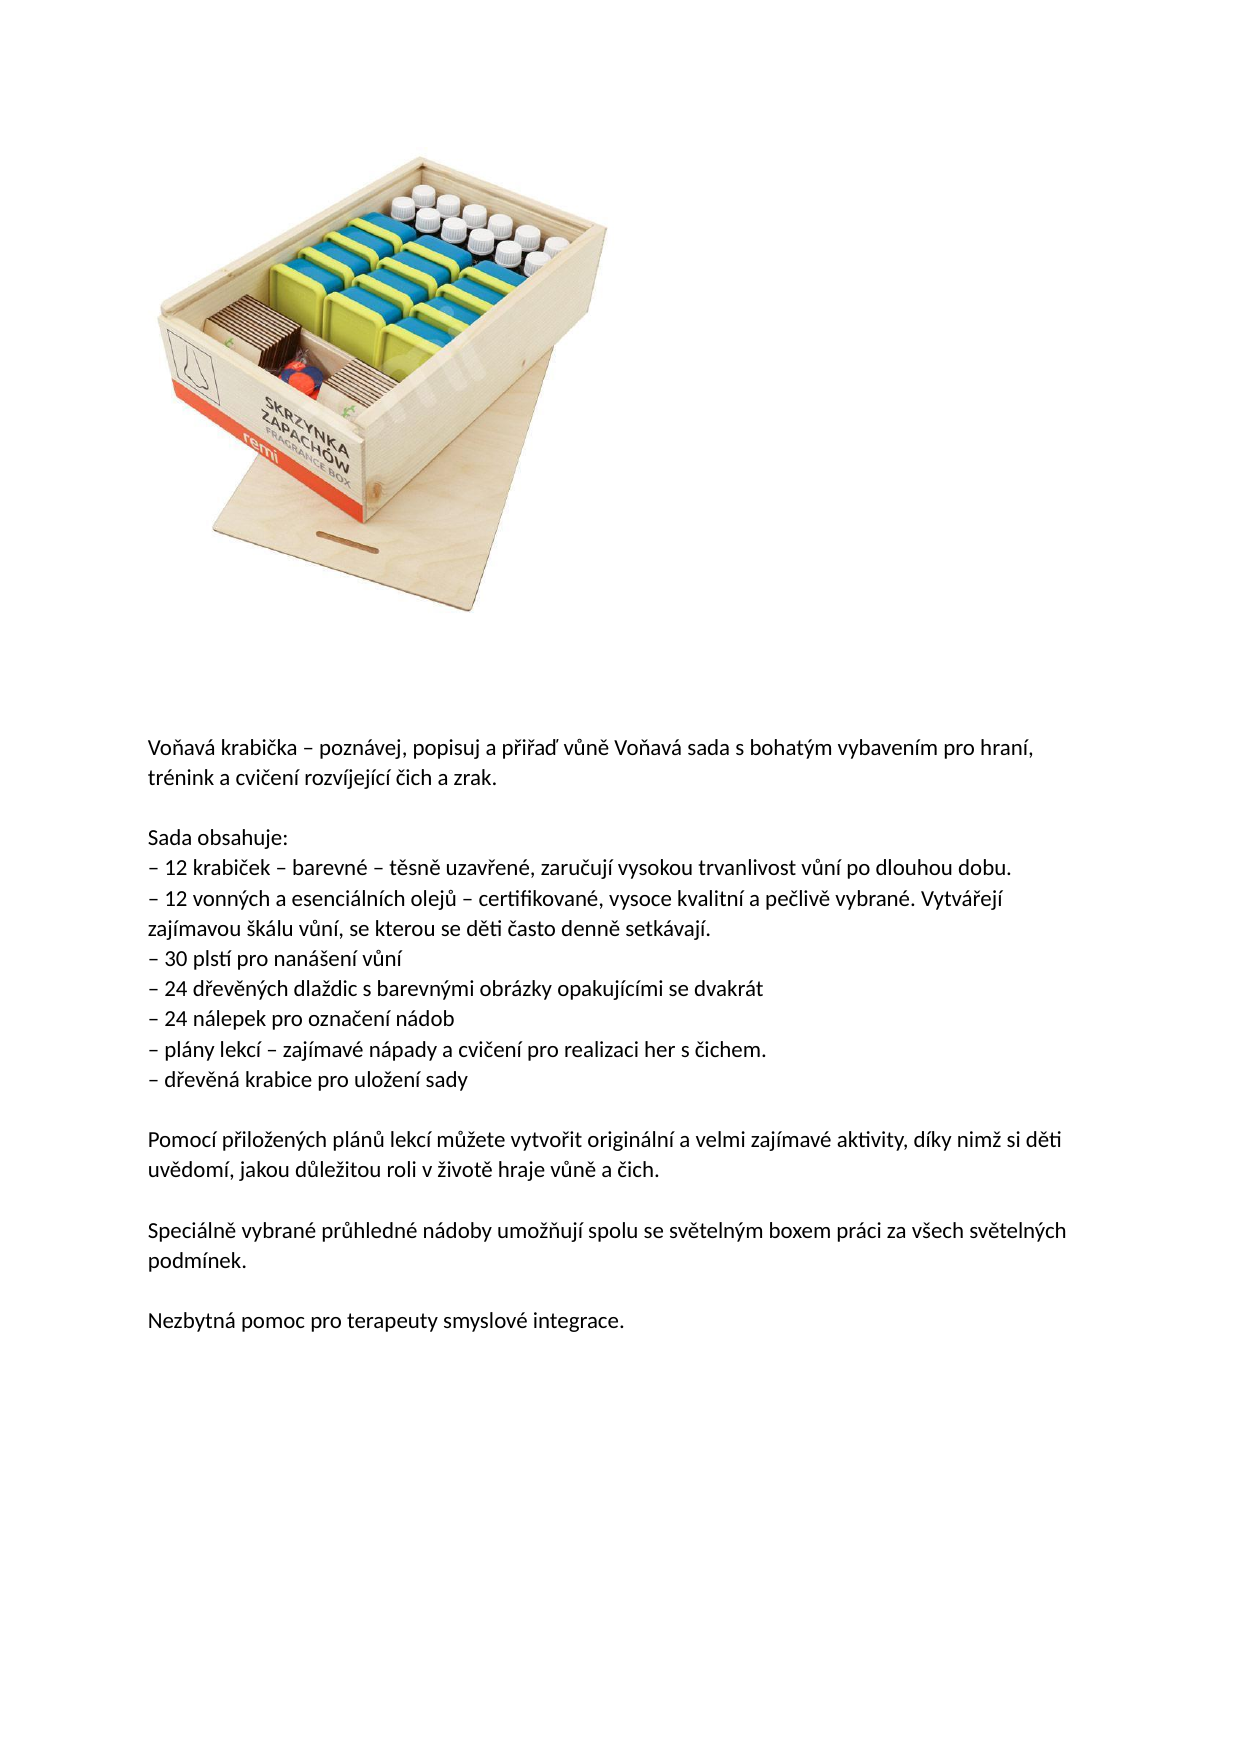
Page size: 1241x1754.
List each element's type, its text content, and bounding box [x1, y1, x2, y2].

picture [147, 147, 621, 620]
text Voňavá krabička – poznávej, popisuj a přiřaď vůně Voňavá sada s bohatým vybavením pro hraní, trénink a cvičení rozvíjející čich a zrak. Sada obsahuje: – 12 krabiček – barevné – těsně uzavřené, zaručují vysokou trvanlivost vůní po dlouhou dobu. – 12 vonných a esenciálních olejů – certifikované, vysoce kvalitní a pečlivě vybrané. Vytvářejí zajímavou škálu vůní, se kterou se děti často denně setkávají. – 30 plstí pro nanášení vůní – 24 dřevěných dlaždic s barevnými obrázky opakujícími se dvakrát – 24 nálepek pro označení nádob – plány lekcí – zajímavé nápady a cvičení pro realizaci her s čichem. – dřevěná krabice pro uložení sady Pomocí přiložených plánů lekcí můžete vytvořit originální a velmi zajímavé aktivity, díky nimž si děti uvědomí, jakou důležitou roli v životě hraje vůně a čich. Speciálně vybrané průhledné nádoby umožňují spolu se světelným boxem práci za všech světelných podmínek. Nezbytná pomoc pro terapeuty smyslové integrace. [148, 733, 1093, 1334]
